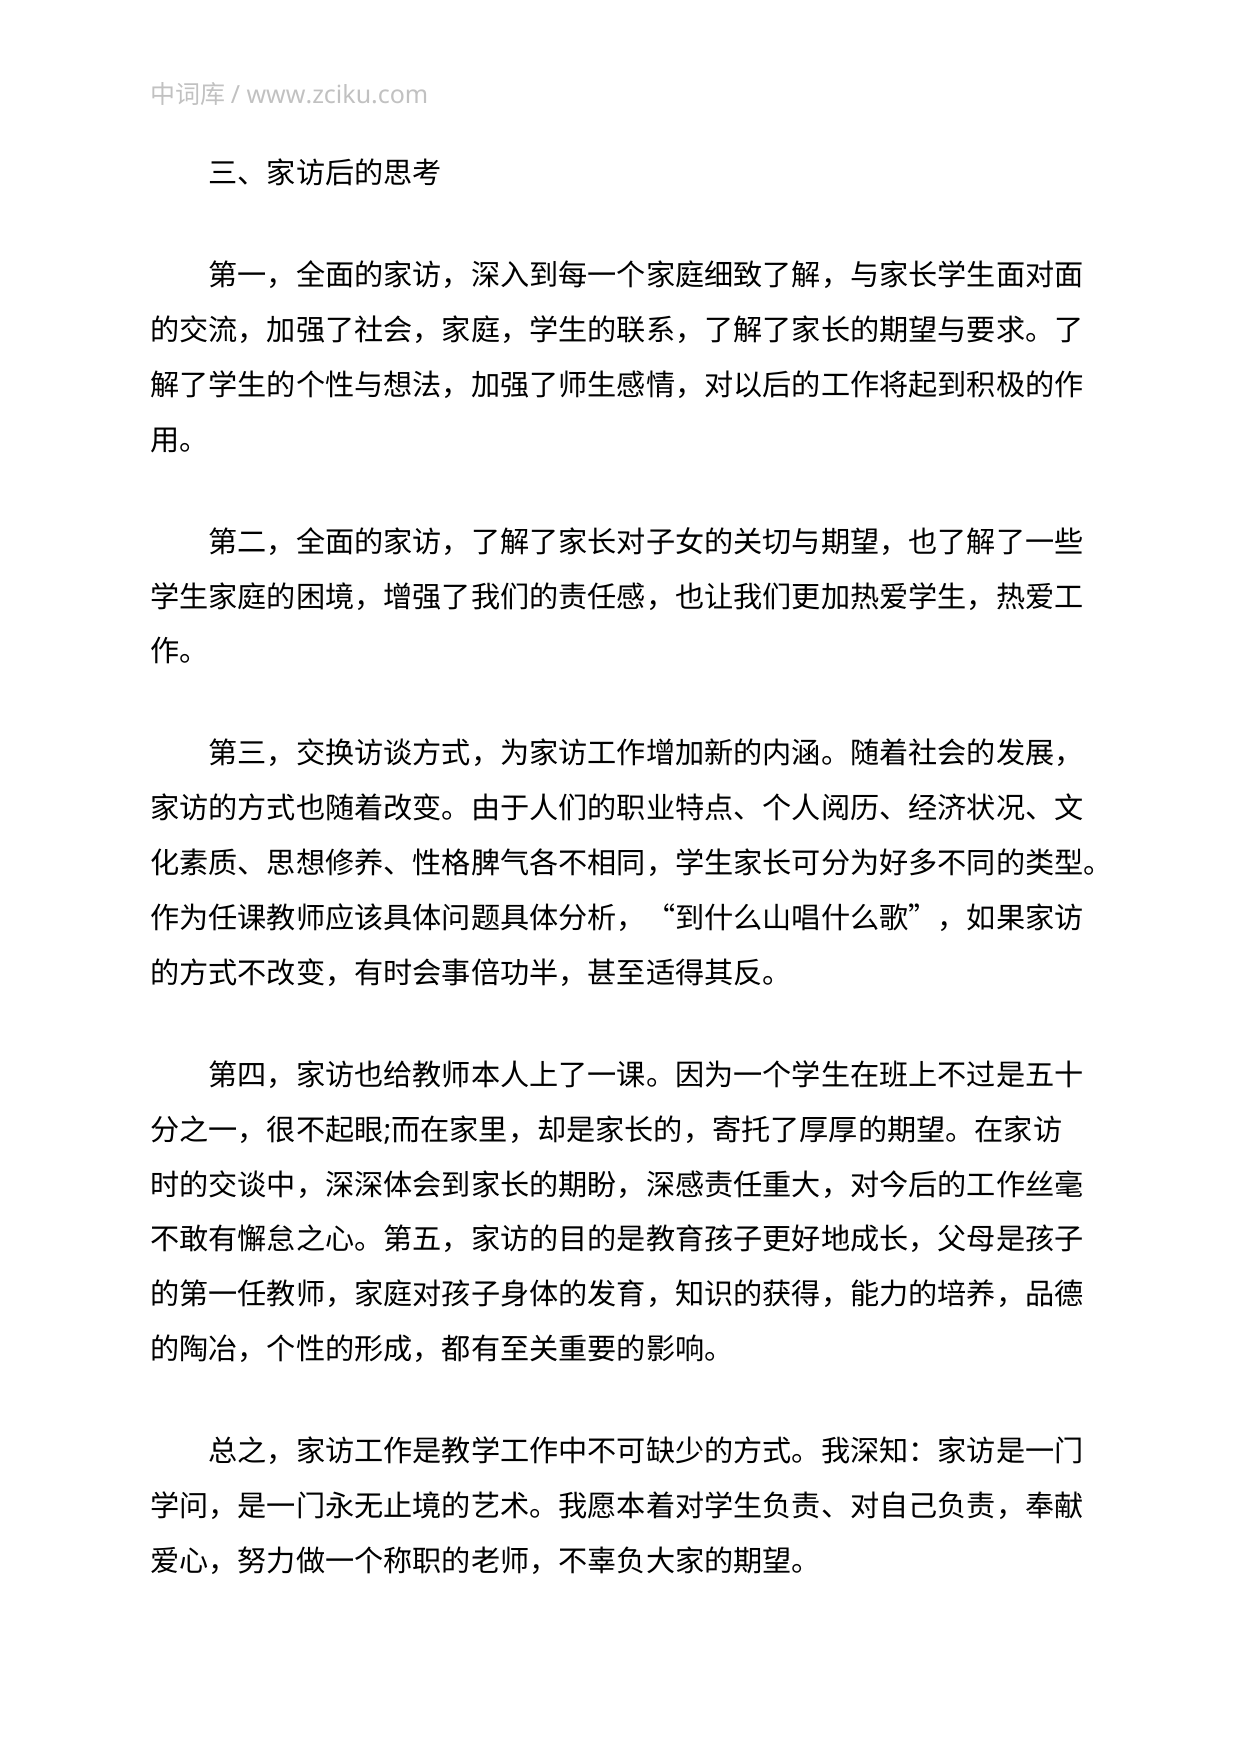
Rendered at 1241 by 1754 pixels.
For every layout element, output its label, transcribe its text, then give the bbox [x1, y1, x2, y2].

text 第一，全面的家访，深入到每一个家庭细致了解，与家长学生面对面的交流，加强了社会，家庭，学生的联系，了解了家长的期望与要求。了解了学生的个性与想法，加强了师生感情，对以后的工作将起到积极的作用。 [150, 252, 1090, 459]
text 第四，家访也给教师本人上了一课。因为一个学生在班上不过是五十分之一，很不起眼;而在家里，却是家长的，寄托了厚厚的期望。在家访时的交谈中，深深体会到家长的期盼，深感责任重大，对今后的工作丝毫不敢有懈怠之心。第五，家访的目的是教育孩子更好地成长，父母是孩子的第一任教师，家庭对孩子身体的发育，知识的获得，能力的培养，品德的陶冶，个性的形成，都有至关重要的影响。 [150, 1051, 1090, 1368]
text 三、家访后的思考 [150, 150, 1090, 192]
text 第二，全面的家访，了解了家长对子女的关切与期望，也了解了一些学生家庭的困境，增强了我们的责任感，也让我们更加热爱学生，热爱工作。 [150, 518, 1090, 670]
text 第三，交换访谈方式，为家访工作增加新的内涵。随着社会的发展，家访的方式也随着改变。由于人们的职业特点、个人阅历、经济状况、文化素质、思想修养、性格脾气各不相同，学生家长可分为好多不同的类型。作为任课教师应该具体问题具体分析，“到什么山唱什么歌”，如果家访的方式不改变，有时会事倍功半，甚至适得其反。 [150, 730, 1090, 992]
text 总之，家访工作是教学工作中不可缺少的方式。我深知：家访是一门学问，是一门永无止境的艺术。我愿本着对学生负责、对自己负责，奉献爱心，努力做一个称职的老师，不辜负大家的期望。 [150, 1427, 1090, 1579]
